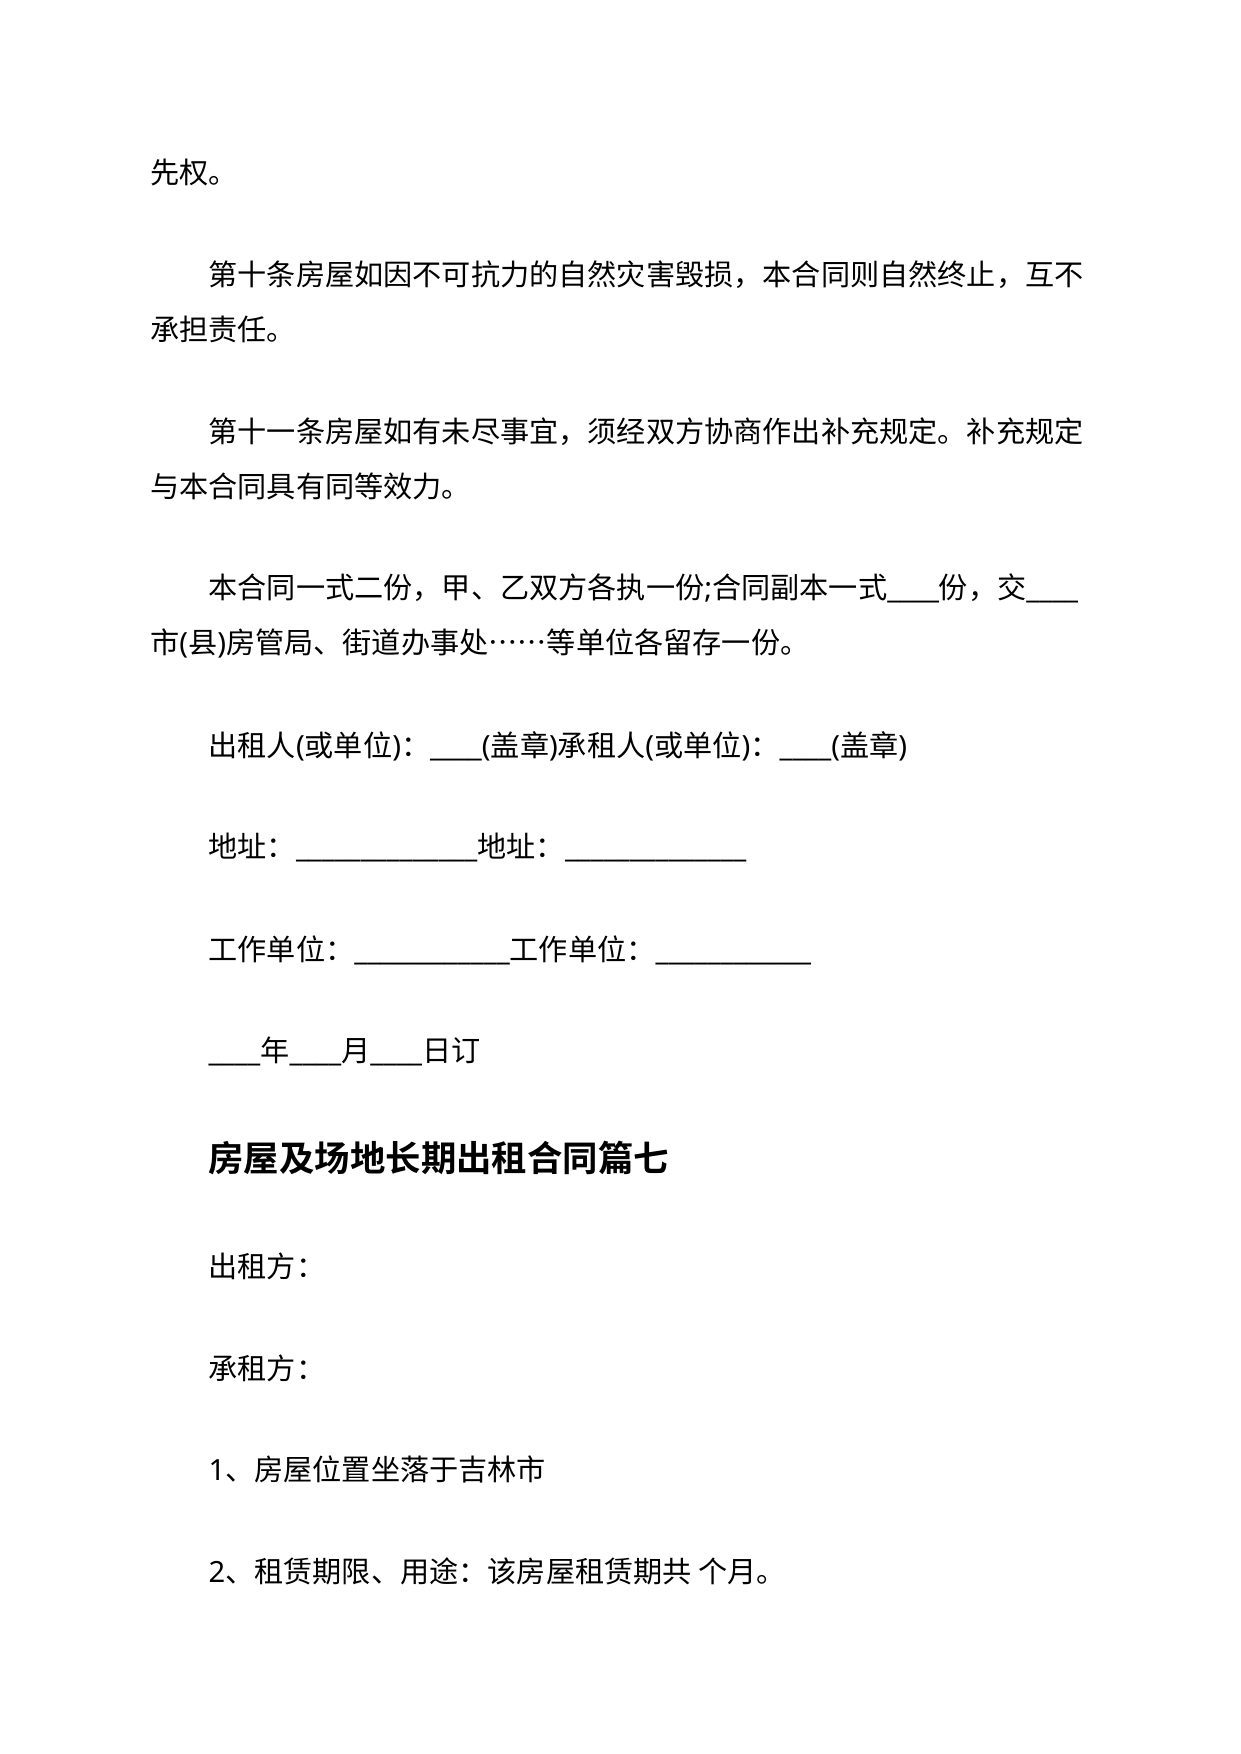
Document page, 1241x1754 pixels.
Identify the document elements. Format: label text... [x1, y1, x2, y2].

text 2、租赁期限、用途：该房屋租赁期共 个月。 [150, 1549, 1090, 1591]
text 房屋及场地长期出租合同篇七 [150, 1130, 1090, 1181]
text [150, 150, 1090, 192]
text 本合同一式二份，甲、乙双方各执一份;合同副本一式____份，交____市(县)房管局、街道办事处……等单位各留存一份。 [150, 565, 1090, 662]
text ____年____月____日订 [150, 1028, 1090, 1070]
text 1、房屋位置坐落于吉林市 [150, 1447, 1090, 1489]
text 地址：______________地址：______________ [150, 824, 1090, 866]
text 第十一条房屋如有未尽事宜，须经双方协商作出补充规定。补充规定与本合同具有同等效力。 [150, 408, 1090, 506]
text 工作单位：____________工作单位：____________ [150, 926, 1090, 968]
text 出租人(或单位)：____(盖章)承租人(或单位)：____(盖章) [150, 722, 1090, 764]
text 第十条房屋如因不可抗力的自然灾害毁损，本合同则自然终止，互不承担责任。 [150, 252, 1090, 349]
text 出租方： [150, 1243, 1090, 1286]
text 承租方： [150, 1345, 1090, 1387]
